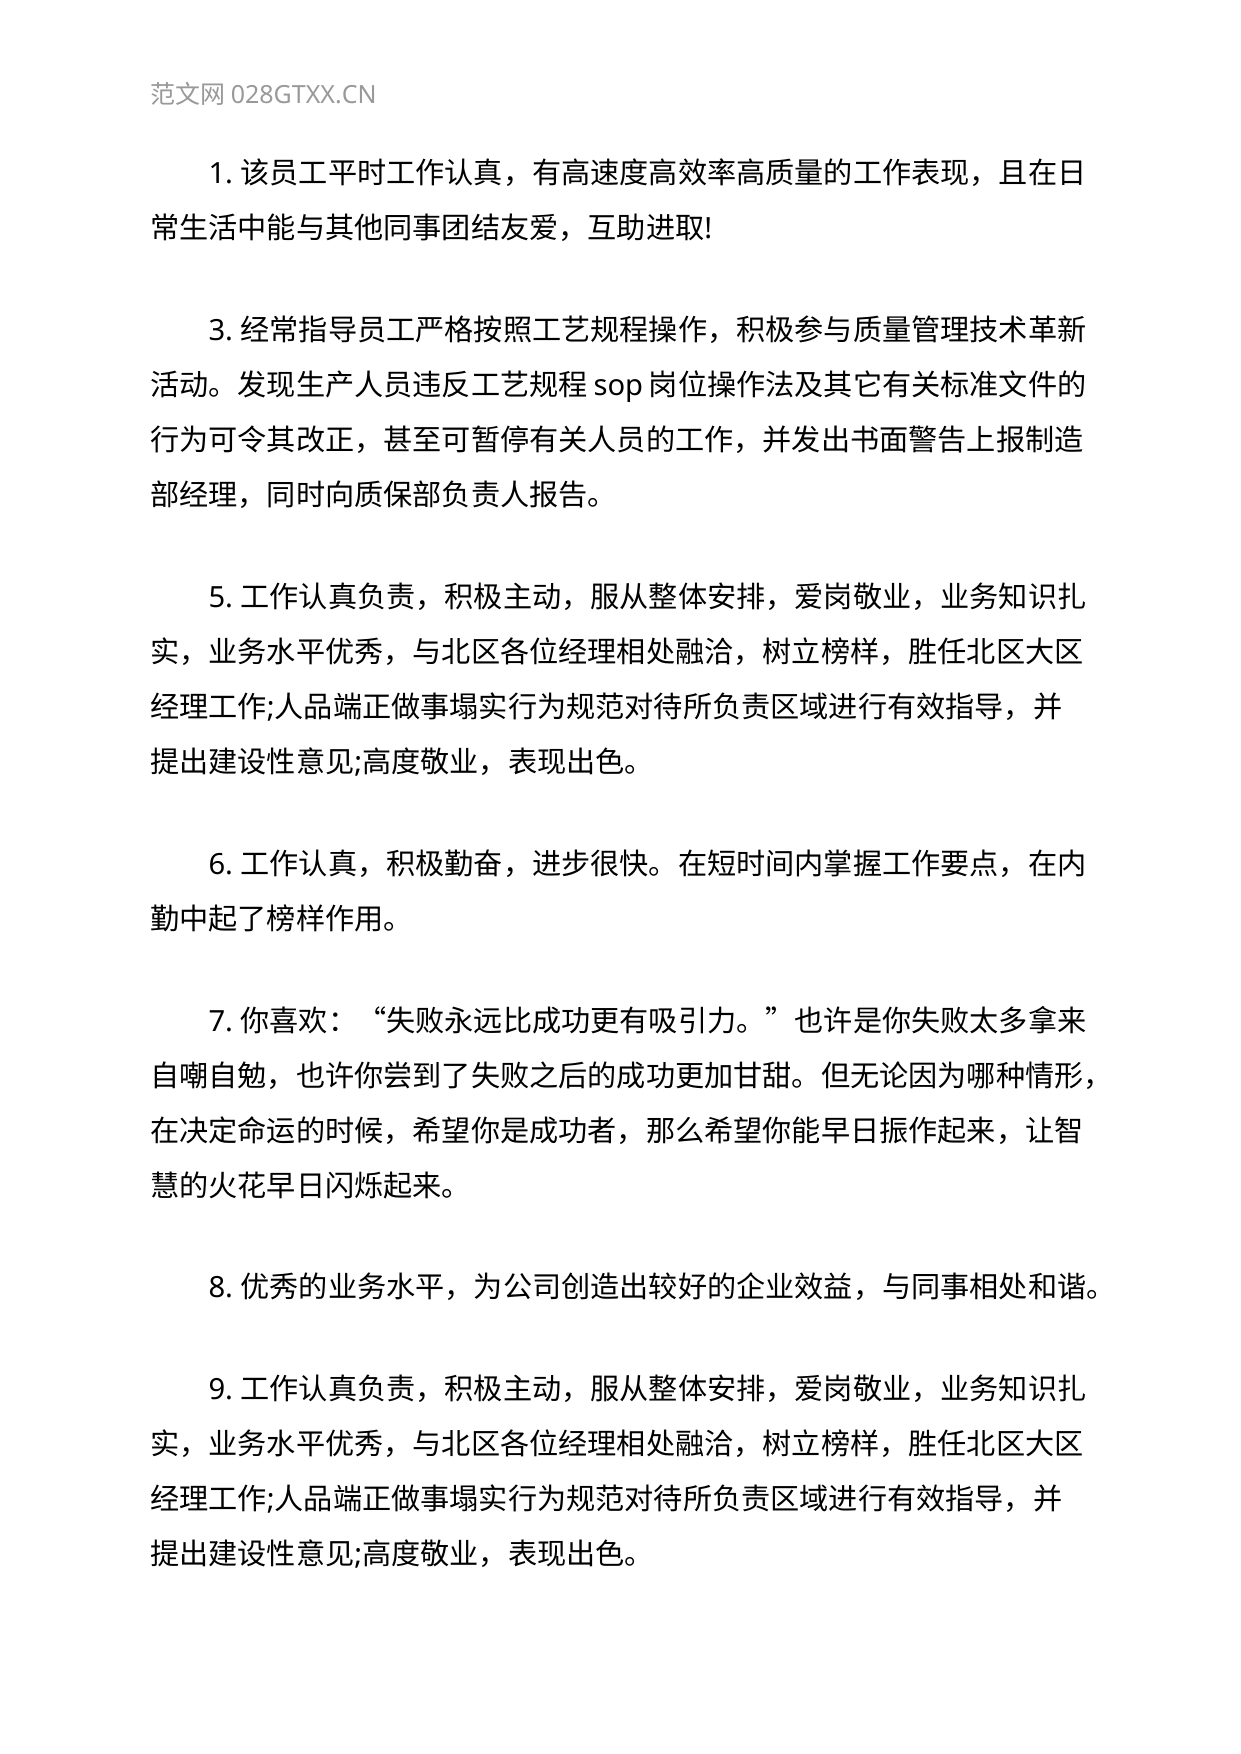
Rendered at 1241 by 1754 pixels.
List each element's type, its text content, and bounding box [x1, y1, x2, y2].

text 6. 工作认真，积极勤奋，进步很快。在短时间内掌握工作要点，在内勤中起了榜样作用。 [150, 841, 1090, 938]
text 8. 优秀的业务水平，为公司创造出较好的企业效益，与同事相处和谐。 [150, 1264, 1090, 1306]
text 1. 该员工平时工作认真，有高速度高效率高质量的工作表现，且在日常生活中能与其他同事团结友爱，互助进取! [150, 150, 1090, 247]
text 5. 工作认真负责，积极主动，服从整体安排，爱岗敬业，业务知识扎实，业务水平优秀，与北区各位经理相处融洽，树立榜样，胜任北区大区经理工作;人品端正做事塌实行为规范对待所负责区域进行有效指导，并提出建设性意见;高度敬业，表现出色。 [150, 574, 1090, 781]
text 9. 工作认真负责，积极主动，服从整体安排，爱岗敬业，业务知识扎实，业务水平优秀，与北区各位经理相处融洽，树立榜样，胜任北区大区经理工作;人品端正做事塌实行为规范对待所负责区域进行有效指导，并提出建设性意见;高度敬业，表现出色。 [150, 1366, 1090, 1573]
text 7. 你喜欢：“失败永远比成功更有吸引力。”也许是你失败太多拿来自嘲自勉，也许你尝到了失败之后的成功更加甘甜。但无论因为哪种情形，在决定命运的时候，希望你是成功者，那么希望你能早日振作起来，让智慧的火花早日闪烁起来。 [150, 997, 1090, 1204]
text 3. 经常指导员工严格按照工艺规程操作，积极参与质量管理技术革新活动。发现生产人员违反工艺规程sop岗位操作法及其它有关标准文件的行为可令其改正，甚至可暂停有关人员的工作，并发出书面警告上报制造部经理，同时向质保部负责人报告。 [150, 307, 1090, 514]
